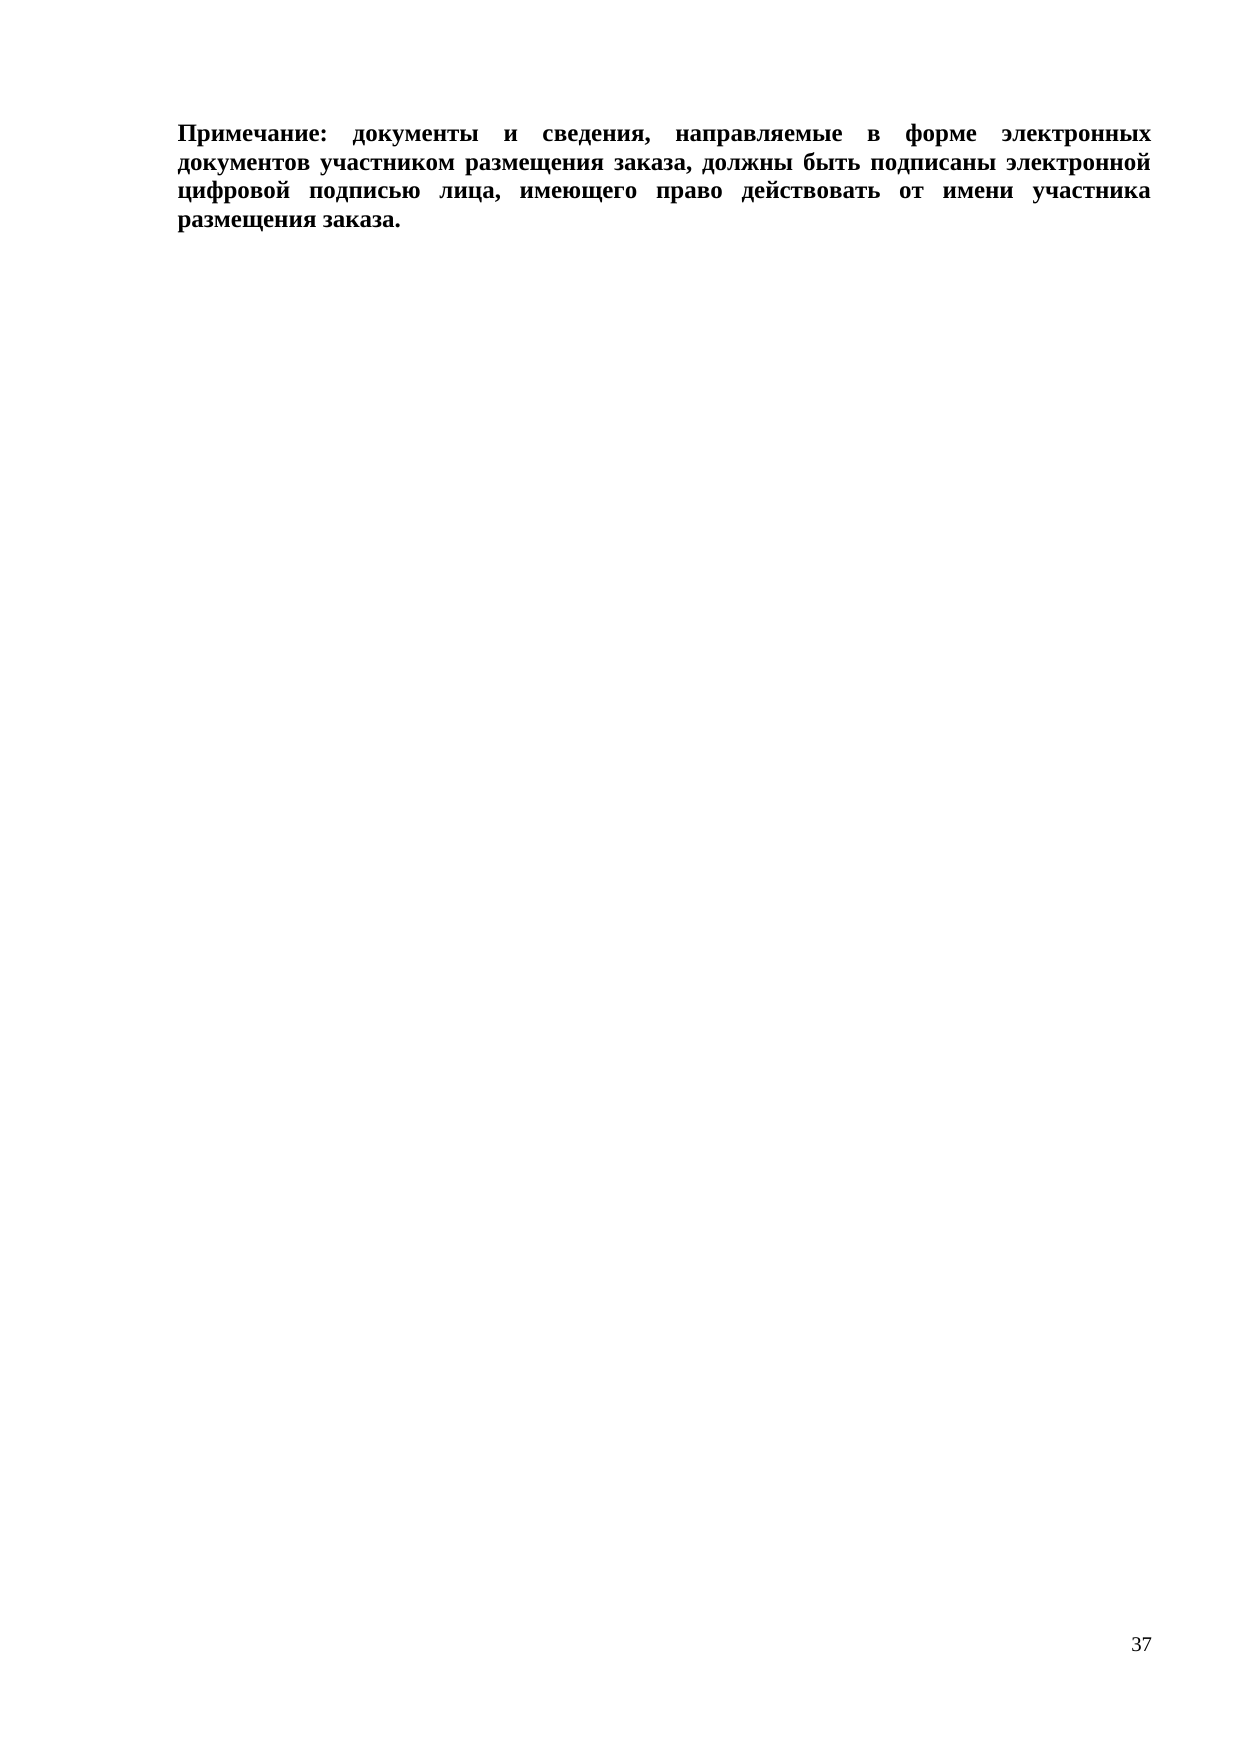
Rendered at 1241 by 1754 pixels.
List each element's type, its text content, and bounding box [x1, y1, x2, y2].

text Примечание: документы и сведения, направляемые в форме электронных документов участником размещения заказа, должны быть подписаны электронной цифровой подписью лица, имеющего право действовать от имени участника размещения заказа. [177, 118, 1152, 233]
